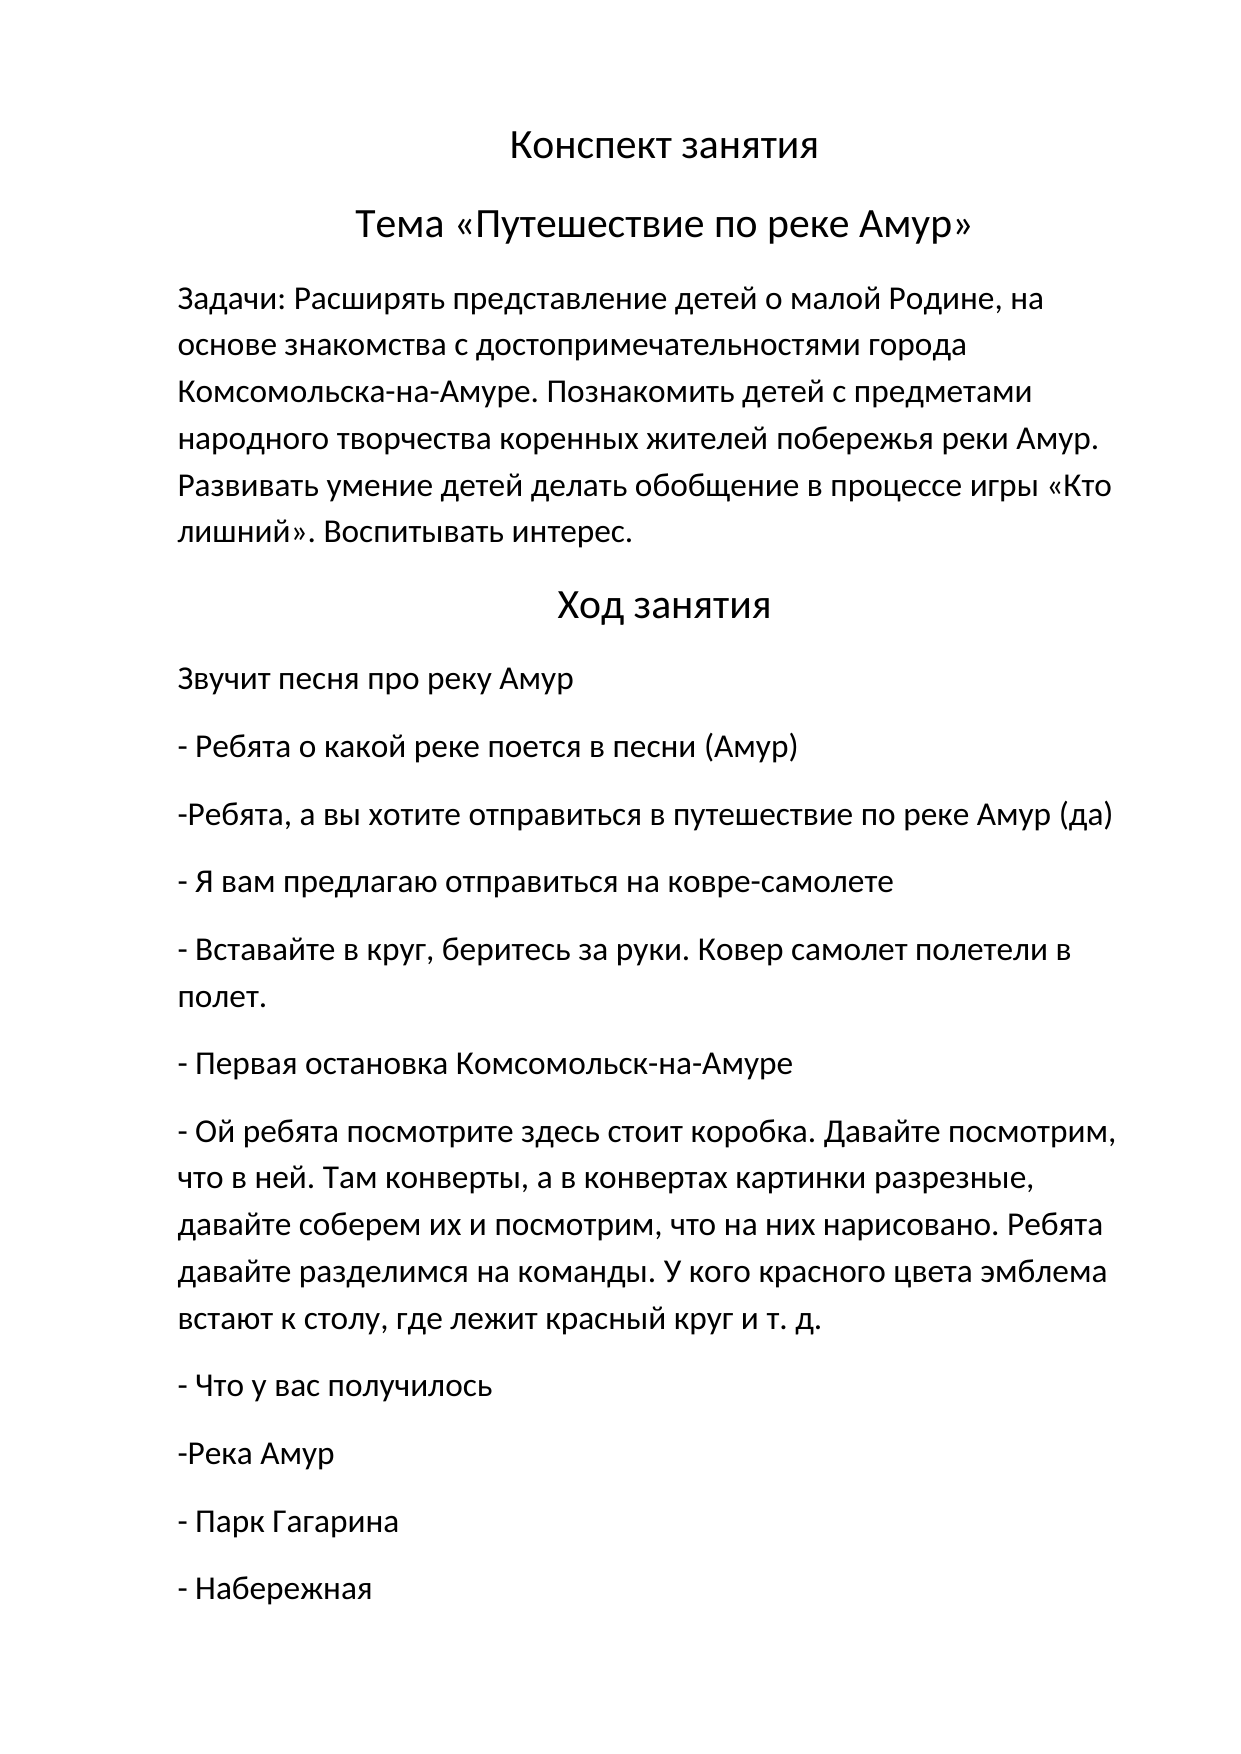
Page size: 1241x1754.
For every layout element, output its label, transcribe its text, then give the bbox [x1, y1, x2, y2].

text -Река Амур [177, 1432, 1152, 1473]
text - Что у вас получилось [177, 1364, 1152, 1405]
text -Ребята, а вы хотите отправиться в путешествие по реке Амур (да) [177, 793, 1152, 833]
text Конспект занятия [177, 118, 1152, 169]
text Звучит песня про реку Амур [177, 657, 1152, 698]
text - Я вам предлагаю отправиться на ковре-самолете [177, 860, 1152, 901]
text - Вставайте в круг, беритесь за руки. Ковер самолет полетели в полет. [177, 928, 1152, 1015]
text - Ой ребята посмотрите здесь стоит коробка. Давайте посмотрим, что в ней. Там конверты, а в конвертах картинки разрезные, давайте соберем их и посмотрим, что на них нарисовано. Ребята давайте разделимся на команды. У кого красного цвета эмблема встают к столу, где лежит красный круг и т. д. [177, 1110, 1152, 1338]
text - Набережная [177, 1567, 1152, 1608]
text - Парк Гагарина [177, 1500, 1152, 1540]
text - Ребята о какой реке поется в песни (Амур) [177, 725, 1152, 766]
text Тема «Путешествие по реке Амур» [177, 197, 1152, 248]
text Ход занятия [177, 578, 1152, 629]
text Задачи: Расширять представление детей о малой Родине, на основе знакомства с достопримечательностями города Комсомольска-на-Амуре. Познакомить детей с предметами народного творчества коренных жителей побережья реки Амур. Развивать умение детей делать обобщение в процессе игры «Кто лишний». Воспитывать интерес. [177, 277, 1152, 551]
text - Первая остановка Комсомольск-на-Амуре [177, 1042, 1152, 1083]
